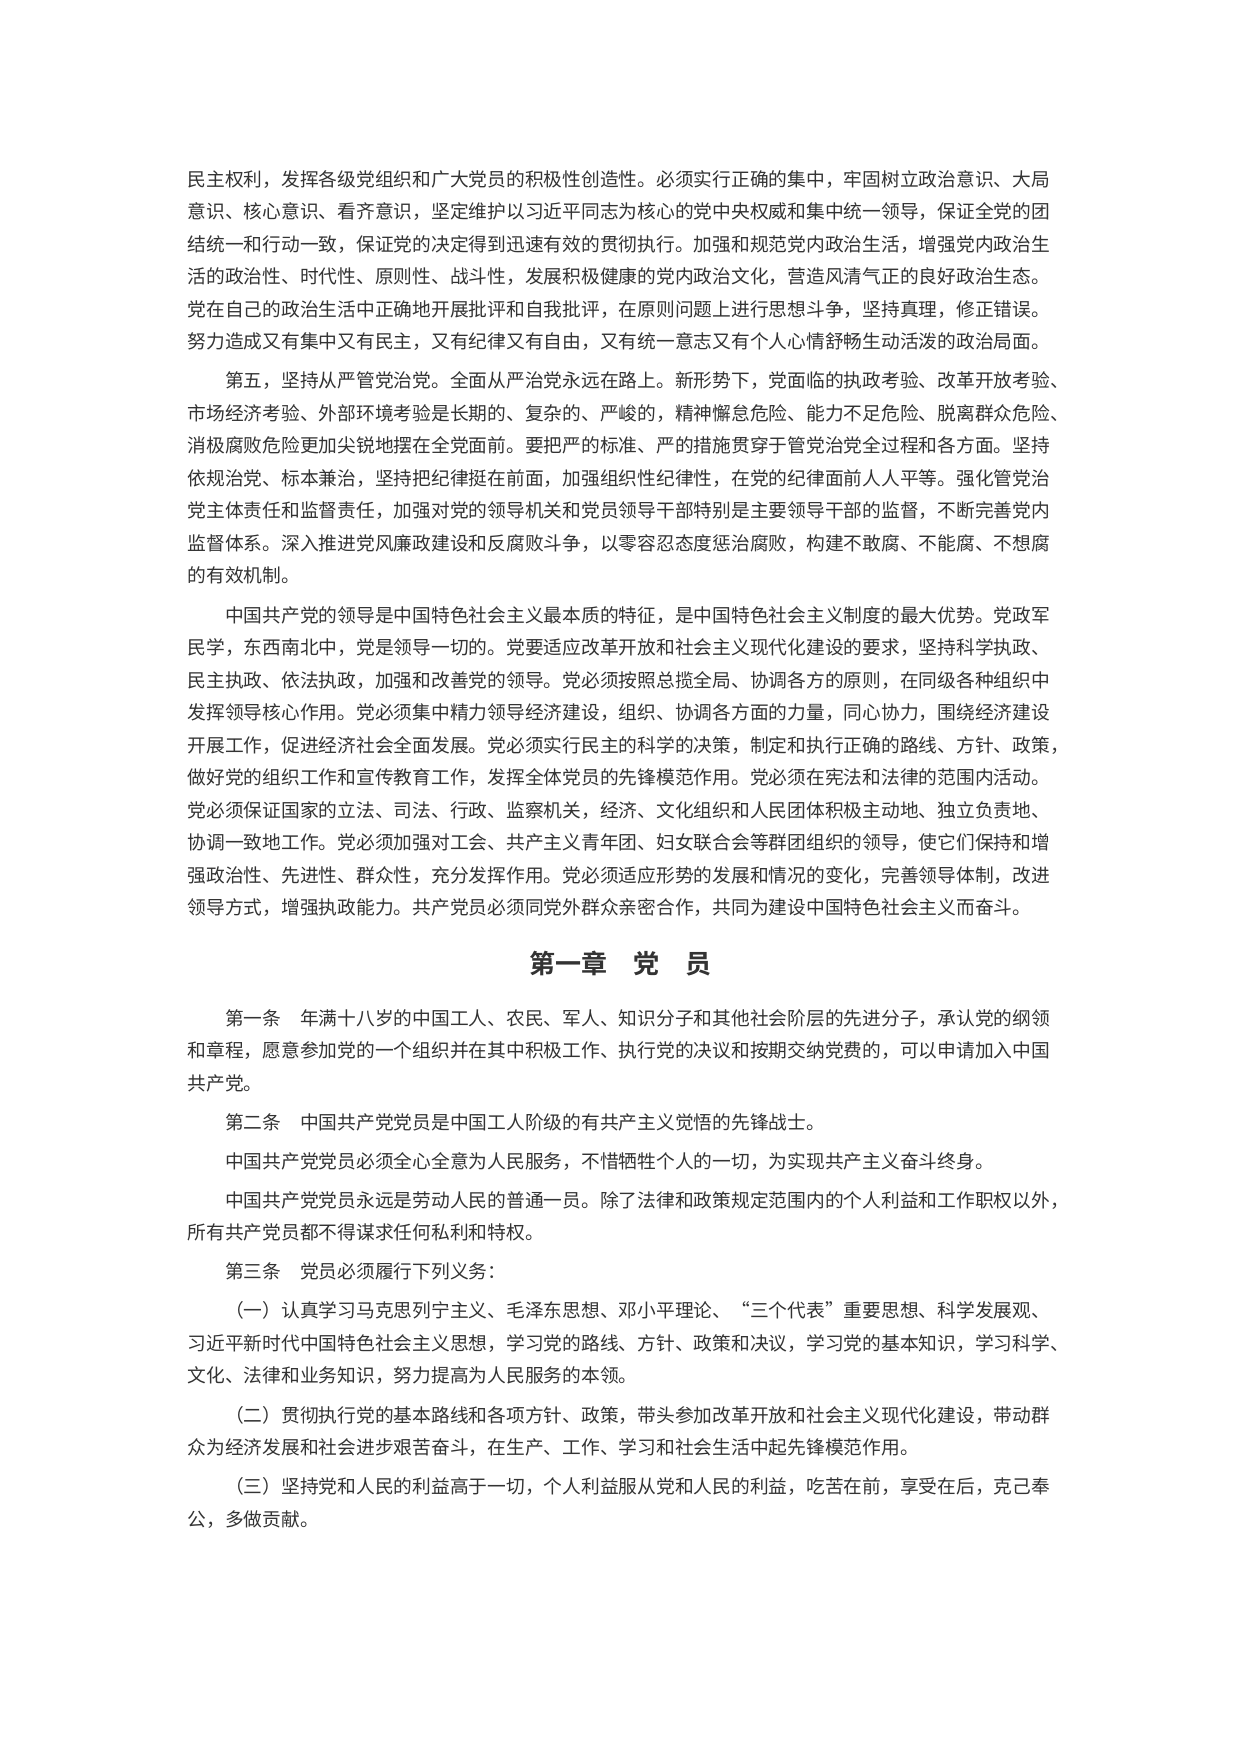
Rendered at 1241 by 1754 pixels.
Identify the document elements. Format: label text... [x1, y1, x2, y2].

text 中国共产党的领导是中国特色社会主义最本质的特征，是中国特色社会主义制度的最大优势。党政军民学，东西南北中，党是领导一切的。党要适应改革开放和社会主义现代化建设的要求，坚持科学执政、民主执政、依法执政，加强和改善党的领导。党必须按照总揽全局、协调各方的原则，在同级各种组织中发挥领导核心作用。党必须集中精力领导经济建设，组织、协调各方面的力量，同心协力，围绕经济建设开展工作，促进经济社会全面发展。党必须实行民主的科学的决策，制定和执行正确的路线、方针、政策，做好党的组织工作和宣传教育工作，发挥全体党员的先锋模范作用。党必须在宪法和法律的范围内活动。党必须保证国家的立法、司法、行政、监察机关，经济、文化组织和人民团体积极主动地、独立负责地、协调一致地工作。党必须加强对工会、共产主义青年团、妇女联合会等群团组织的领导，使它们保持和增强政治性、先进性、群众性，充分发挥作用。党必须适应形势的发展和情况的变化，完善领导体制，改进领导方式，增强执政能力。共产党员必须同党外群众亲密合作，共同为建设中国特色社会主义而奋斗。 [187, 598, 1053, 923]
text 第五，坚持从严管党治党。全面从严治党永远在路上。新形势下，党面临的执政考验、改革开放考验、市场经济考验、外部环境考验是长期的、复杂的、严峻的，精神懈怠危险、能力不足危险、脱离群众危险、消极腐败危险更加尖锐地摆在全党面前。要把严的标准、严的措施贯穿于管党治党全过程和各方面。坚持依规治党、标本兼治，坚持把纪律挺在前面，加强组织性纪律性，在党的纪律面前人人平等。强化管党治党主体责任和监督责任，加强对党的领导机关和党员领导干部特别是主要领导干部的监督，不断完善党内监督体系。深入推进党风廉政建设和反腐败斗争，以零容忍态度惩治腐败，构建不敢腐、不能腐、不想腐的有效机制。 [187, 363, 1053, 591]
text 第一条 年满十八岁的中国工人、农民、军人、知识分子和其他社会阶层的先进分子，承认党的纲领和章程，愿意参加党的一个组织并在其中积极工作、执行党的决议和按期交纳党费的，可以申请加入中国共产党。 [187, 1001, 1053, 1098]
text 中国共产党党员必须全心全意为人民服务，不惜牺牲个人的一切，为实现共产主义奋斗终身。 [187, 1144, 1053, 1176]
text （二）贯彻执行党的基本路线和各项方针、政策，带头参加改革开放和社会主义现代化建设，带动群众为经济发展和社会进步艰苦奋斗，在生产、工作、学习和社会生活中起先锋模范作用。 [187, 1398, 1053, 1463]
text 第三条 党员必须履行下列义务： [187, 1254, 1053, 1287]
text 第一章 党 员 [187, 929, 1053, 994]
text （一）认真学习马克思列宁主义、毛泽东思想、邓小平理论、“三个代表”重要思想、科学发展观、习近平新时代中国特色社会主义思想，学习党的路线、方针、政策和决议，学习党的基本知识，学习科学、文化、法律和业务知识，努力提高为人民服务的本领。 [187, 1293, 1053, 1391]
text （三）坚持党和人民的利益高于一切，个人利益服从党和人民的利益，吃苦在前，享受在后，克己奉公，多做贡献。 [187, 1469, 1053, 1534]
text 第二条 中国共产党党员是中国工人阶级的有共产主义觉悟的先锋战士。 [187, 1105, 1053, 1137]
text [187, 162, 1053, 357]
text 中国共产党党员永远是劳动人民的普通一员。除了法律和政策规定范围内的个人利益和工作职权以外，所有共产党员都不得谋求任何私利和特权。 [187, 1183, 1053, 1248]
